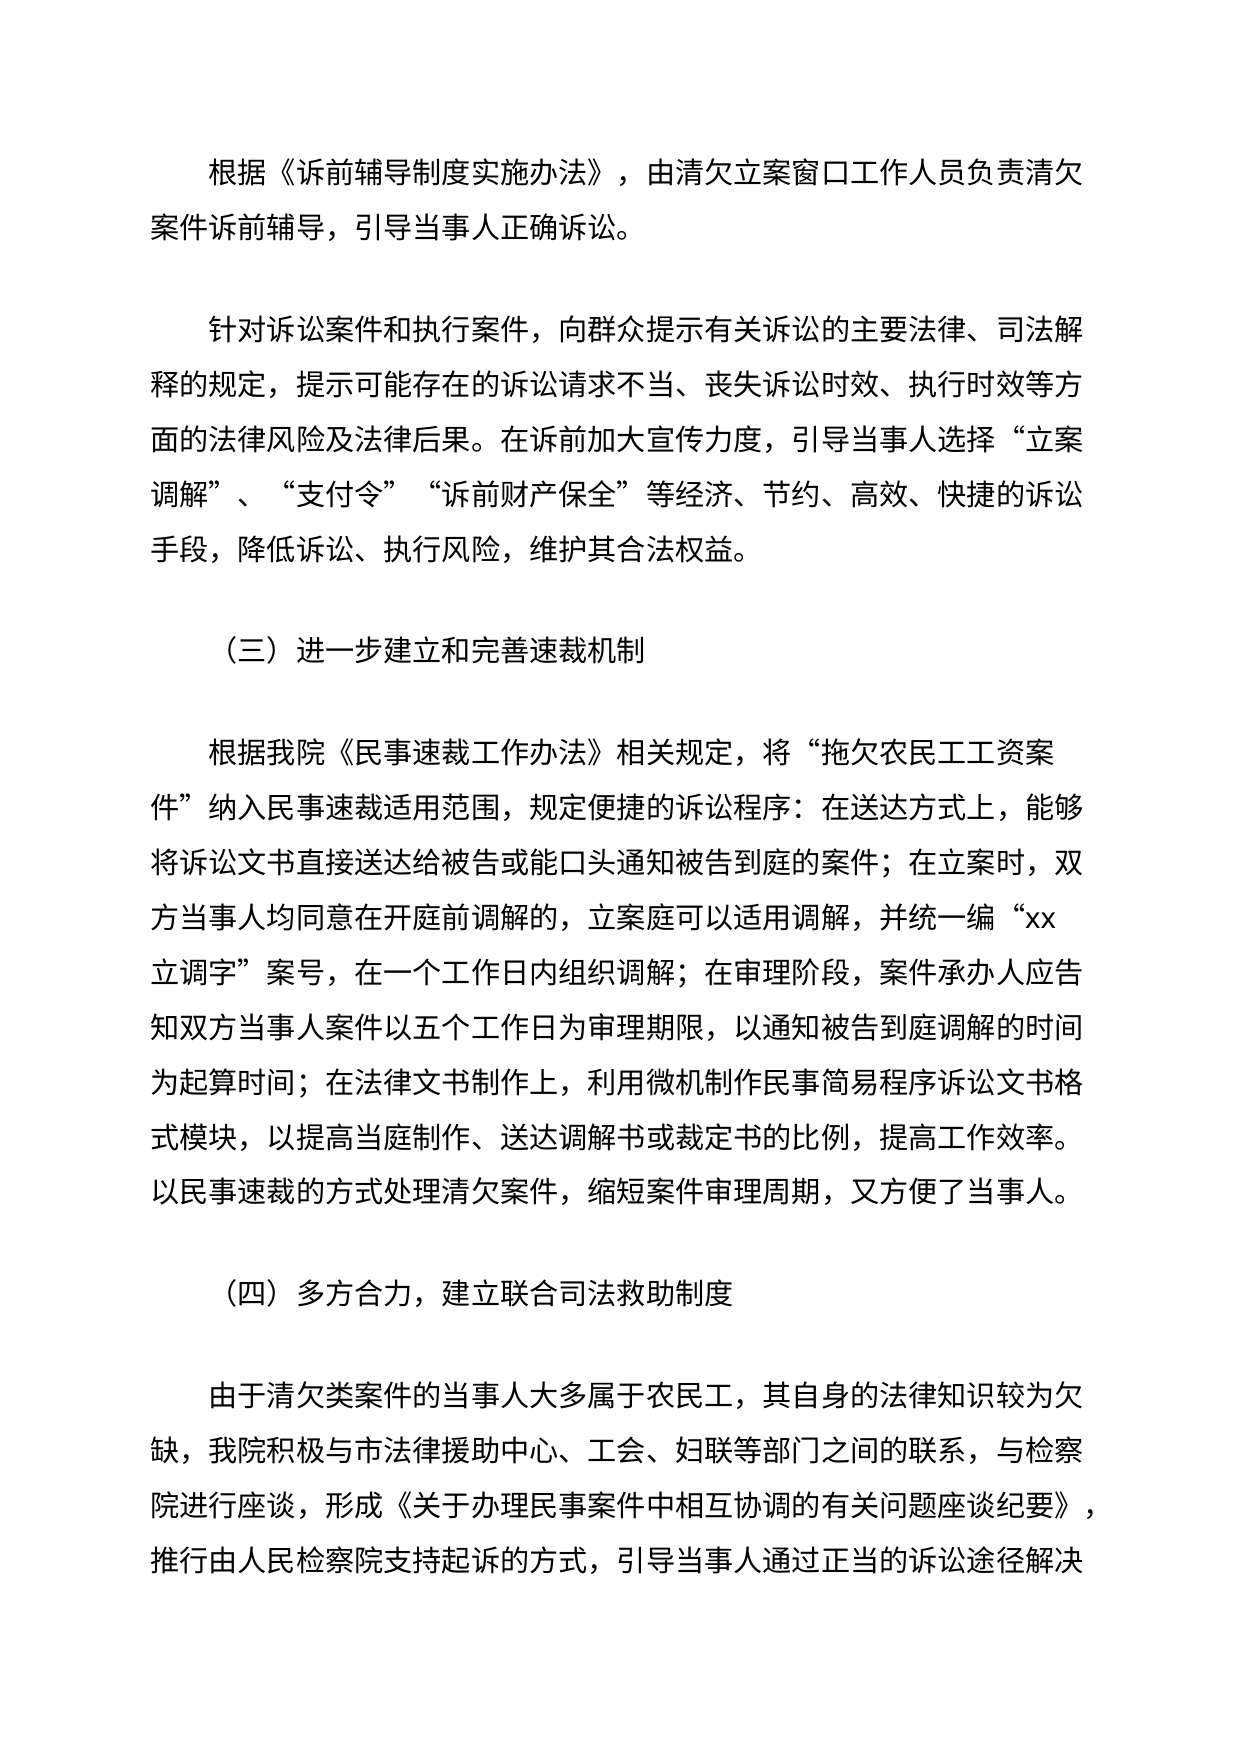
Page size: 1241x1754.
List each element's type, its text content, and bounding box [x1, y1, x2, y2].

text 根据我院《民事速裁工作办法》相关规定，将“拖欠农民工工资案件”纳入民事速裁适用范围，规定便捷的诉讼程序：在送达方式上，能够将诉讼文书直接送达给被告或能口头通知被告到庭的案件；在立案时，双方当事人均同意在开庭前调解的，立案庭可以适用调解，并统一编“xx立调字”案号，在一个工作日内组织调解；在审理阶段，案件承办人应告知双方当事人案件以五个工作日为审理期限，以通知被告到庭调解的时间为起算时间；在法律文书制作上，利用微机制作民事简易程序诉讼文书格式模块，以提高当庭制作、送达调解书或裁定书的比例，提高工作效率。以民事速裁的方式处理清欠案件，缩短案件审理周期，又方便了当事人。 [150, 730, 1090, 1211]
text 根据《诉前辅导制度实施办法》，由清欠立案窗口工作人员负责清欠案件诉前辅导，引导当事人正确诉讼。 [150, 150, 1090, 247]
text （四）多方合力，建立联合司法救助制度 [150, 1271, 1090, 1313]
text （三）进一步建立和完善速裁机制 [150, 628, 1090, 670]
text 针对诉讼案件和执行案件，向群众提示有关诉讼的主要法律、司法解释的规定，提示可能存在的诉讼请求不当、丧失诉讼时效、执行时效等方面的法律风险及法律后果。在诉前加大宣传力度，引导当事人选择“立案调解”、“支付令”“诉前财产保全”等经济、节约、高效、快捷的诉讼手段，降低诉讼、执行风险，维护其合法权益。 [150, 307, 1090, 568]
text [150, 1373, 1090, 1579]
